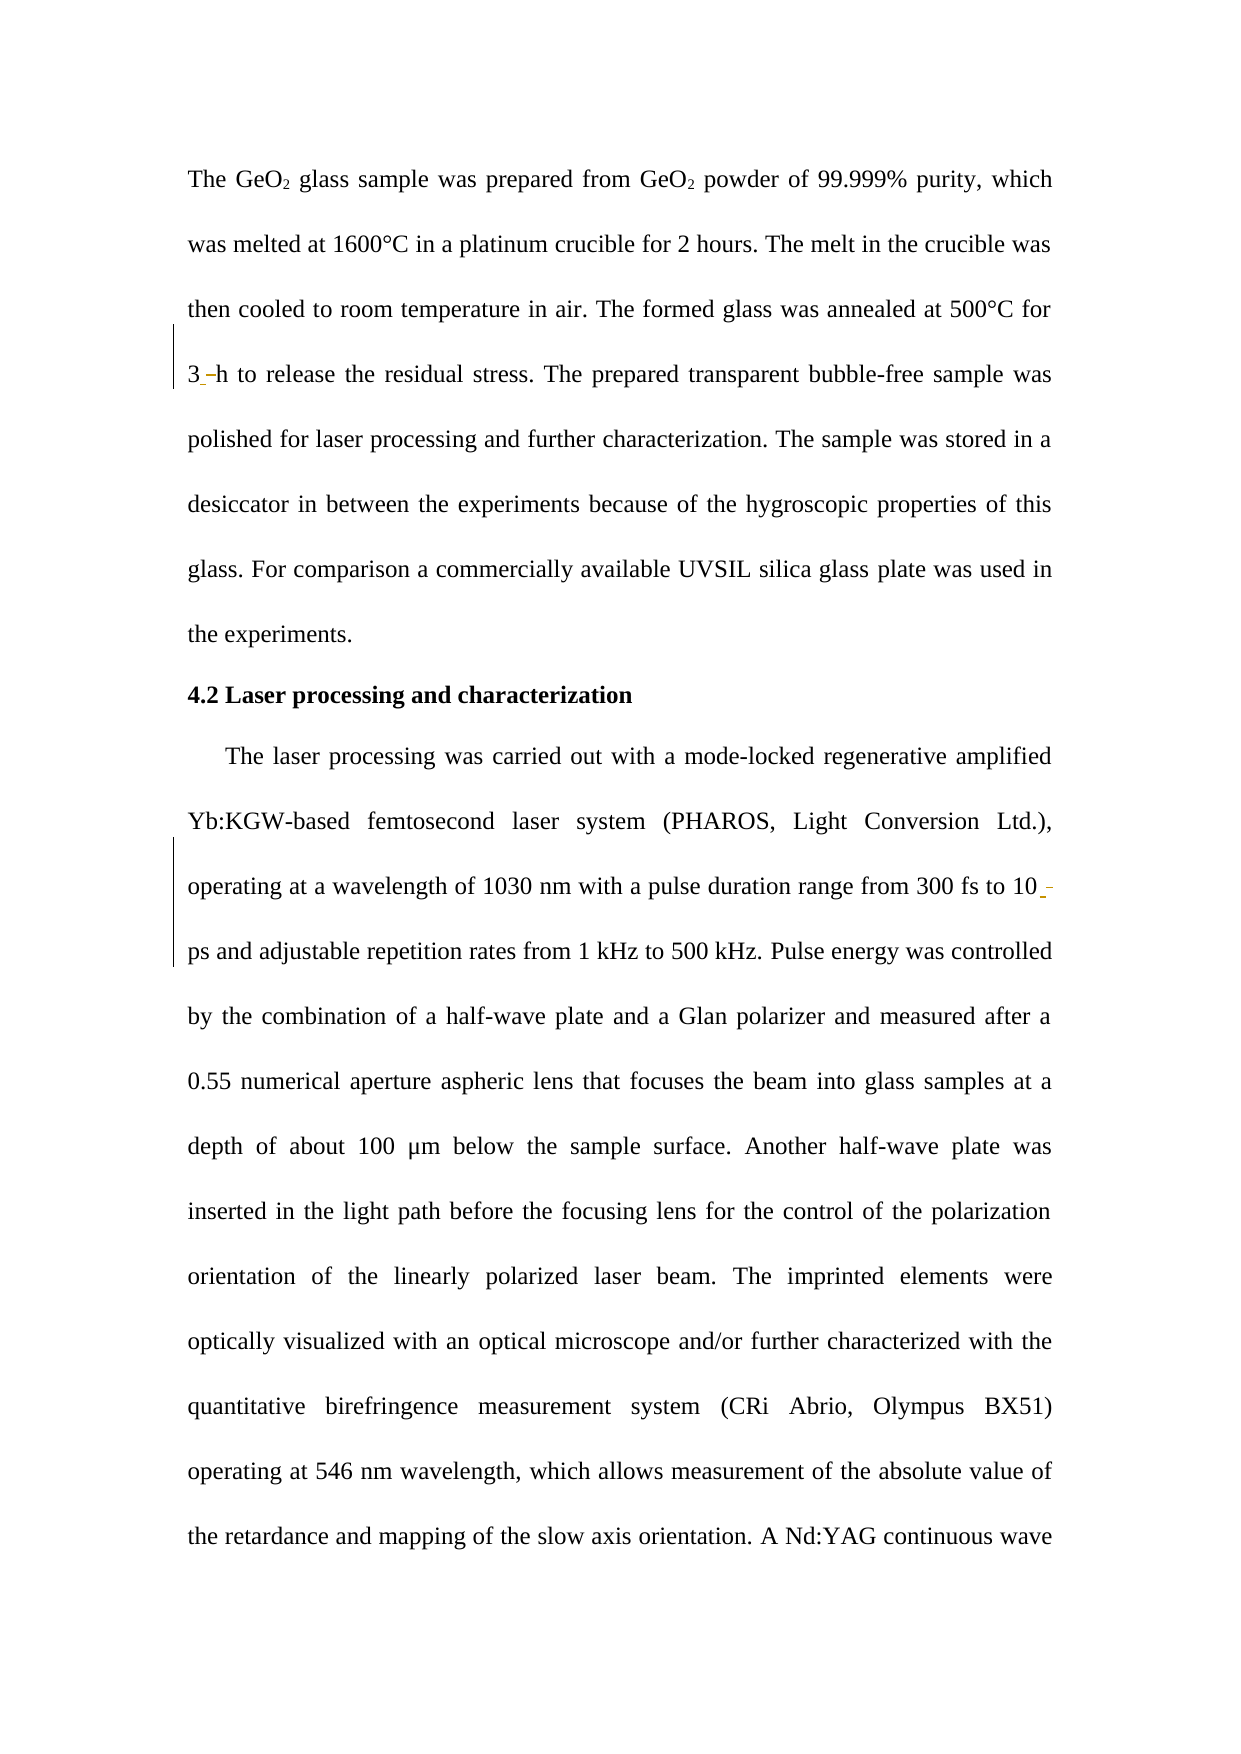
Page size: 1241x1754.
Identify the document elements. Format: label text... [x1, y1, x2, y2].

text 4.2 Laser processing and characterization [187, 678, 1053, 711]
text The GeO2 glass sample was prepared from GeO2 powder of 99.999% purity, which was melted at 1600°C in a platinum crucible for 2 hours. The melt in the crucible was then cooled to room temperature in air. The formed glass was annealed at 500°C for 3h to release the residual stress. The prepared transparent bubble-free sample was polished for laser processing and further characterization. The sample was stored in a desiccator in between the experiments because of the hygroscopic properties of this glass. For comparison a commercially available UVSIL silica glass plate was used in the experiments. [187, 162, 1053, 649]
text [187, 739, 1053, 1552]
